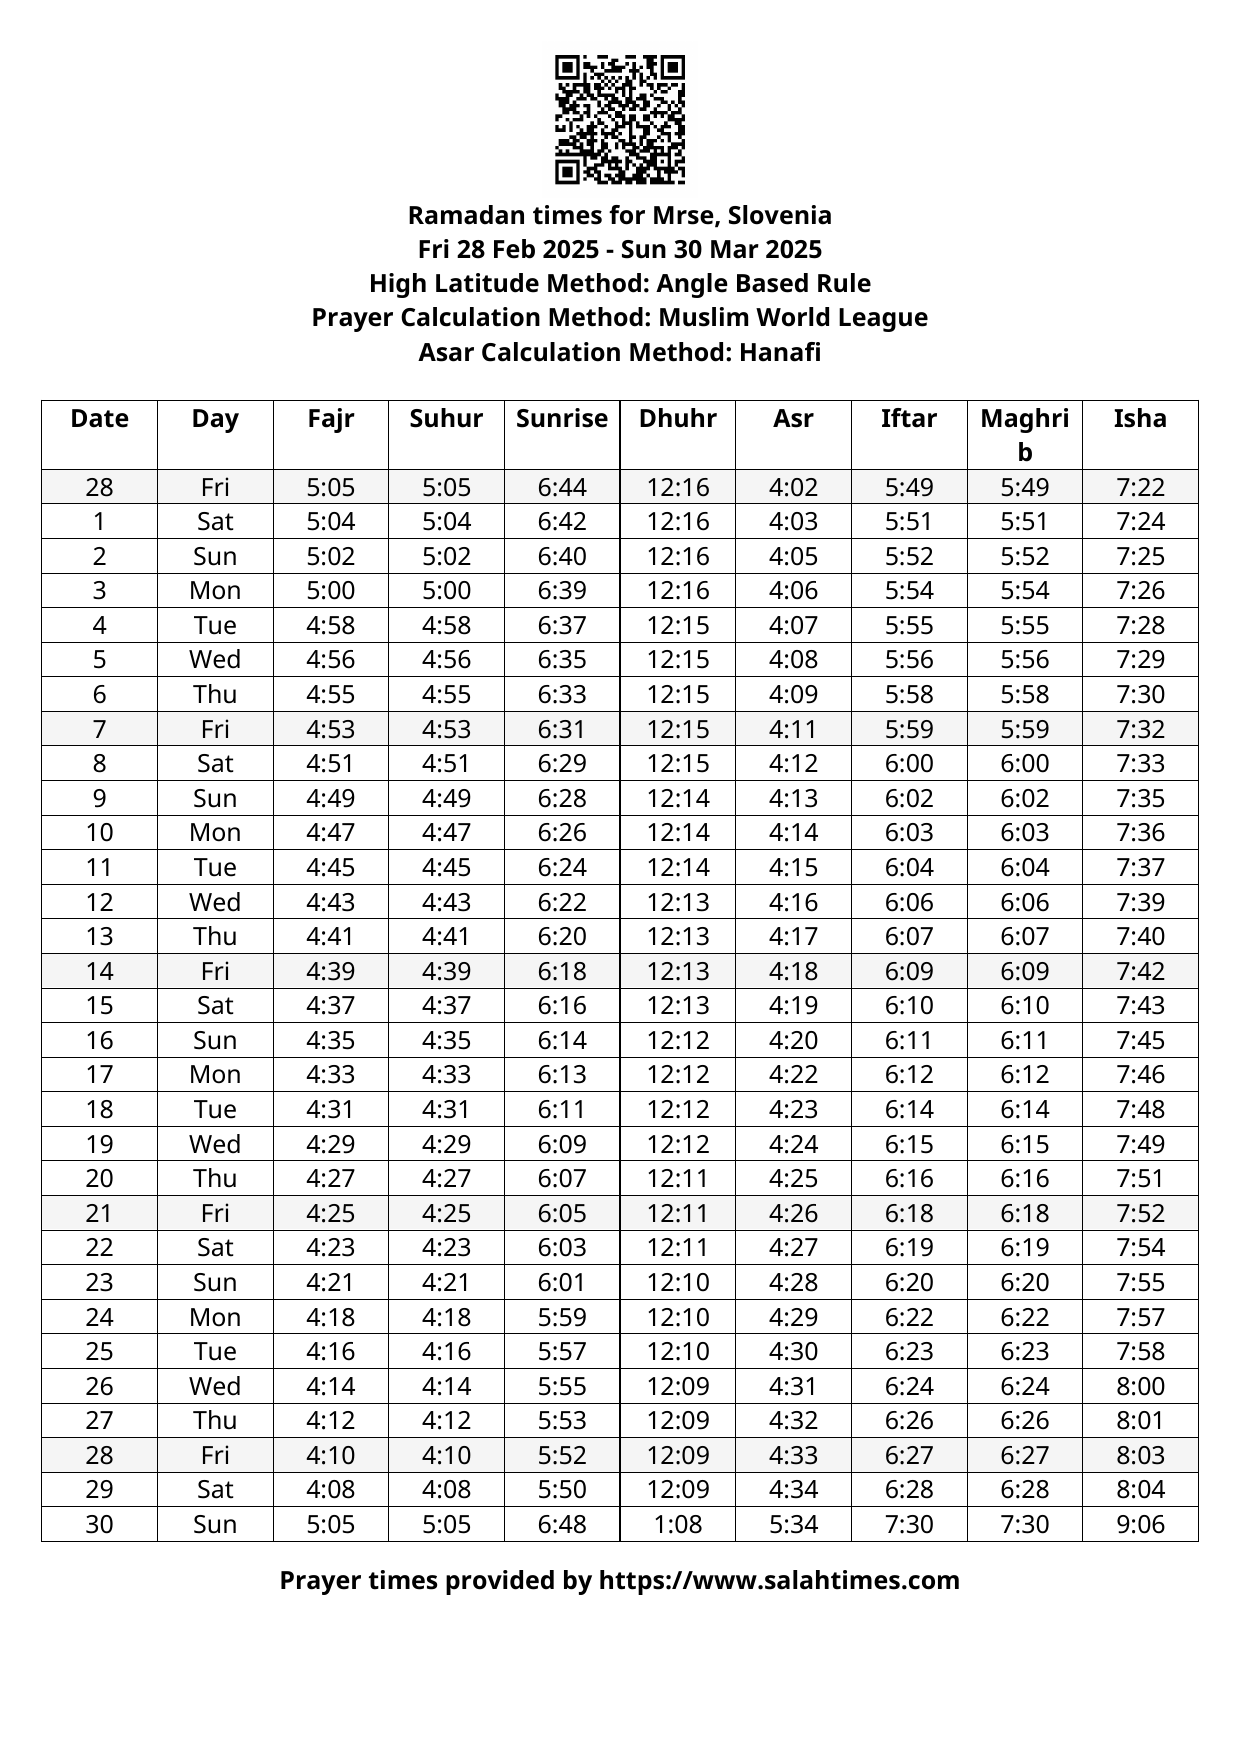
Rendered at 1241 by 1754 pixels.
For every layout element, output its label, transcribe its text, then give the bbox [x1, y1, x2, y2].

table_cell Sun [158, 539, 273, 572]
table_cell Sat [158, 1473, 273, 1506]
table_cell 5:04 [389, 504, 504, 538]
table_cell 6:24 [852, 1369, 967, 1402]
table_cell 4:20 [736, 1023, 851, 1057]
table_cell 23 [42, 1265, 157, 1299]
table_cell 4:12 [274, 1404, 388, 1437]
table_cell Fri [158, 1438, 273, 1472]
table_cell 22 [42, 1231, 157, 1264]
table_cell 4:11 [736, 712, 851, 745]
table_cell 7:55 [1083, 1265, 1198, 1299]
table_cell 6:28 [852, 1473, 967, 1506]
table_cell 4:39 [389, 954, 504, 987]
table_cell 6:20 [968, 1265, 1082, 1299]
table_cell 30 [42, 1507, 157, 1541]
table_cell 6:12 [852, 1058, 967, 1091]
table_cell 5:49 [852, 470, 967, 503]
table_cell 7:57 [1083, 1300, 1198, 1333]
table_cell 12:15 [621, 712, 735, 745]
table_cell 6:23 [852, 1334, 967, 1368]
table_cell Fri [158, 712, 273, 745]
table_cell 12:15 [621, 643, 735, 676]
table_cell 4:16 [274, 1334, 388, 1368]
table_cell 27 [42, 1404, 157, 1437]
table_cell 4:58 [274, 608, 388, 642]
table_cell 6:07 [968, 919, 1082, 953]
table_cell 6:15 [852, 1127, 967, 1160]
table_cell Sat [158, 989, 273, 1022]
table_cell 12:16 [621, 574, 735, 607]
table_cell 12 [42, 885, 157, 918]
table_cell 4:47 [274, 816, 388, 849]
table_cell 12:13 [621, 954, 735, 987]
table_cell 4:51 [274, 746, 388, 780]
table_cell 11 [42, 850, 157, 884]
table_cell 4:28 [736, 1265, 851, 1299]
table_cell 6:27 [852, 1438, 967, 1472]
table_cell 4:33 [389, 1058, 504, 1091]
table_cell 21 [42, 1196, 157, 1229]
table_cell 5:54 [852, 574, 967, 607]
table_cell 6:03 [852, 816, 967, 849]
table_cell 13 [42, 919, 157, 953]
table_cell 6:00 [968, 746, 1082, 780]
table_cell 6:35 [505, 643, 619, 676]
table_cell 4:45 [389, 850, 504, 884]
table_cell 6:03 [505, 1231, 619, 1264]
table_cell 5:55 [852, 608, 967, 642]
table_cell 15 [42, 989, 157, 1022]
table_cell 5:56 [852, 643, 967, 676]
table_cell 4:10 [389, 1438, 504, 1472]
table_cell 6:14 [852, 1092, 967, 1126]
table_cell 12:12 [621, 1092, 735, 1126]
table_cell 5:53 [505, 1404, 619, 1437]
table_header Iftar [852, 401, 967, 469]
table_cell 6:23 [968, 1334, 1082, 1368]
table_cell 5:50 [505, 1473, 619, 1506]
table_cell 4:35 [274, 1023, 388, 1057]
table_cell 5:49 [968, 470, 1082, 503]
table_cell 4:41 [389, 919, 504, 953]
table_cell 4 [42, 608, 157, 642]
table_cell Sun [158, 1023, 273, 1057]
table_cell 4:10 [274, 1438, 388, 1472]
table_cell 7:42 [1083, 954, 1198, 987]
table_cell 6:37 [505, 608, 619, 642]
table_cell 5:52 [968, 539, 1082, 572]
table_cell 28 [42, 1438, 157, 1472]
table_cell 6:44 [505, 470, 619, 503]
table_cell 12:10 [621, 1300, 735, 1333]
table_cell 6:22 [968, 1300, 1082, 1333]
table_cell 6:04 [968, 850, 1082, 884]
table_cell 8:01 [1083, 1404, 1198, 1437]
table_cell 7:52 [1083, 1196, 1198, 1229]
table_cell 4:02 [736, 470, 851, 503]
table_cell Wed [158, 1127, 273, 1160]
table_cell 7:45 [1083, 1023, 1198, 1057]
table_cell Sat [158, 746, 273, 780]
table_cell 4:34 [736, 1473, 851, 1506]
table_cell 6:14 [505, 1023, 619, 1057]
table_cell 5:02 [274, 539, 388, 572]
table_cell 4:19 [736, 989, 851, 1022]
table_cell 4:43 [389, 885, 504, 918]
table_cell Thu [158, 1161, 273, 1195]
table_cell 6:06 [852, 885, 967, 918]
table_cell 12:16 [621, 539, 735, 572]
table_cell 4:45 [274, 850, 388, 884]
table_cell 6:22 [852, 1300, 967, 1333]
table_cell Sat [158, 1231, 273, 1264]
table_cell 4:29 [736, 1300, 851, 1333]
table_cell 4:53 [274, 712, 388, 745]
table_cell 7:30 [852, 1507, 967, 1541]
table_cell 4:24 [736, 1127, 851, 1160]
table_header Isha [1083, 401, 1198, 469]
table_cell 12:15 [621, 677, 735, 711]
table_header Maghrib [968, 401, 1082, 469]
table_cell Fri [158, 470, 273, 503]
table_cell 4:49 [389, 781, 504, 814]
table_cell 12:12 [621, 1023, 735, 1057]
table_cell 19 [42, 1127, 157, 1160]
table_header Sunrise [505, 401, 619, 469]
picture [542, 41, 699, 198]
table_cell 5:05 [274, 1507, 388, 1541]
table_cell Mon [158, 816, 273, 849]
table_cell 6:18 [505, 954, 619, 987]
table_cell Sat [158, 504, 273, 538]
table_cell 7:33 [1083, 746, 1198, 780]
table_cell 7:40 [1083, 919, 1198, 953]
table_cell 4:22 [736, 1058, 851, 1091]
table_cell 4:25 [736, 1161, 851, 1195]
table_cell 6:20 [852, 1265, 967, 1299]
table_cell 5:56 [968, 643, 1082, 676]
table_cell 17 [42, 1058, 157, 1091]
table_cell 6:16 [505, 989, 619, 1022]
table_cell 5:52 [505, 1438, 619, 1472]
table_cell 12:13 [621, 885, 735, 918]
table_cell 12:09 [621, 1438, 735, 1472]
table_cell 6:07 [852, 919, 967, 953]
table_cell 6:09 [505, 1127, 619, 1160]
table_cell 7:22 [1083, 470, 1198, 503]
table_cell Wed [158, 885, 273, 918]
table_cell 5:55 [505, 1369, 619, 1402]
table_cell 4:16 [389, 1334, 504, 1368]
table_cell 7:30 [1083, 677, 1198, 711]
table_cell Wed [158, 1369, 273, 1402]
table_cell 6:39 [505, 574, 619, 607]
table_cell 6:10 [968, 989, 1082, 1022]
table_cell 9:06 [1083, 1507, 1198, 1541]
table_cell 12:14 [621, 781, 735, 814]
table_header Asr [736, 401, 851, 469]
table_cell 5:57 [505, 1334, 619, 1368]
table_cell 6:48 [505, 1507, 619, 1541]
table_cell 29 [42, 1473, 157, 1506]
table_cell 9 [42, 781, 157, 814]
table_cell 4:15 [736, 850, 851, 884]
table_cell 10 [42, 816, 157, 849]
table_cell 7:36 [1083, 816, 1198, 849]
table_cell 6:19 [968, 1231, 1082, 1264]
table_header Day [158, 401, 273, 469]
table_cell 5:05 [389, 1507, 504, 1541]
table_cell 6:16 [968, 1161, 1082, 1195]
table_cell 6:24 [505, 850, 619, 884]
table_cell 6:29 [505, 746, 619, 780]
table_cell 4:56 [389, 643, 504, 676]
table_cell 5:54 [968, 574, 1082, 607]
table_cell 7:48 [1083, 1092, 1198, 1126]
table_cell 4:08 [274, 1473, 388, 1506]
table_cell 7:39 [1083, 885, 1198, 918]
text Fri 28 Feb 2025 - Sun 30 Mar 2025 [42, 232, 1198, 266]
table_cell 6:28 [968, 1473, 1082, 1506]
table_cell 6:13 [505, 1058, 619, 1091]
table_cell 7:46 [1083, 1058, 1198, 1091]
table_cell 5:58 [852, 677, 967, 711]
table_cell 6:18 [852, 1196, 967, 1229]
table_cell 12:11 [621, 1161, 735, 1195]
table_cell 7:32 [1083, 712, 1198, 745]
table_cell 6:10 [852, 989, 967, 1022]
table_cell 5:00 [274, 574, 388, 607]
table_cell 4:14 [736, 816, 851, 849]
table_cell 7 [42, 712, 157, 745]
table_cell 4:06 [736, 574, 851, 607]
table_cell 12:09 [621, 1473, 735, 1506]
table_cell 7:58 [1083, 1334, 1198, 1368]
table_cell 8:03 [1083, 1438, 1198, 1472]
table_cell 4:35 [389, 1023, 504, 1057]
table_cell 4:25 [389, 1196, 504, 1229]
table_cell Sun [158, 1507, 273, 1541]
table_cell 12:14 [621, 850, 735, 884]
table_cell 12:10 [621, 1334, 735, 1368]
table_cell 5:02 [389, 539, 504, 572]
table_cell 4:29 [274, 1127, 388, 1160]
table_cell 6:33 [505, 677, 619, 711]
table_cell 5:51 [968, 504, 1082, 538]
table_cell 6:20 [505, 919, 619, 953]
table_cell 6:05 [505, 1196, 619, 1229]
table_cell Thu [158, 1404, 273, 1437]
table_cell 1:08 [621, 1507, 735, 1541]
table_cell 6:16 [852, 1161, 967, 1195]
table_cell 5:59 [852, 712, 967, 745]
table_cell 7:51 [1083, 1161, 1198, 1195]
table_cell 6:02 [852, 781, 967, 814]
table_cell 4:08 [389, 1473, 504, 1506]
table_cell 4:37 [274, 989, 388, 1022]
table_cell 7:49 [1083, 1127, 1198, 1160]
table_cell 6:09 [968, 954, 1082, 987]
table_cell 4:05 [736, 539, 851, 572]
table_cell 6:26 [505, 816, 619, 849]
table_cell 4:29 [389, 1127, 504, 1160]
table_cell Sun [158, 781, 273, 814]
table_cell 12:15 [621, 746, 735, 780]
table_cell 5 [42, 643, 157, 676]
table_header Fajr [274, 401, 388, 469]
table_cell 4:56 [274, 643, 388, 676]
table_cell 4:18 [736, 954, 851, 987]
table_cell 4:14 [274, 1369, 388, 1402]
table_cell 6:26 [968, 1404, 1082, 1437]
table_cell 7:54 [1083, 1231, 1198, 1264]
table_cell 25 [42, 1334, 157, 1368]
table_cell 14 [42, 954, 157, 987]
text Prayer Calculation Method: Muslim World League [42, 300, 1198, 334]
text High Latitude Method: Angle Based Rule [42, 266, 1198, 300]
table_cell 4:58 [389, 608, 504, 642]
table_cell 4:12 [389, 1404, 504, 1437]
table_cell 7:43 [1083, 989, 1198, 1022]
table_cell 4:32 [736, 1404, 851, 1437]
table_cell 5:52 [852, 539, 967, 572]
table_cell Thu [158, 919, 273, 953]
table_cell Tue [158, 850, 273, 884]
table_cell 4:47 [389, 816, 504, 849]
table_cell 6:22 [505, 885, 619, 918]
table_cell 6:42 [505, 504, 619, 538]
table_cell 6:28 [505, 781, 619, 814]
table_cell 6:18 [968, 1196, 1082, 1229]
table_cell 4:37 [389, 989, 504, 1022]
table_cell Wed [158, 643, 273, 676]
table_cell Fri [158, 1196, 273, 1229]
table_cell Thu [158, 677, 273, 711]
table_cell 26 [42, 1369, 157, 1402]
table_cell 3 [42, 574, 157, 607]
table_cell 6:04 [852, 850, 967, 884]
table_cell 12:12 [621, 1127, 735, 1160]
table_cell 6:11 [852, 1023, 967, 1057]
text Asar Calculation Method: Hanafi [42, 334, 1198, 368]
table_cell 8:04 [1083, 1473, 1198, 1506]
table_cell 7:25 [1083, 539, 1198, 572]
table_cell 6:24 [968, 1369, 1082, 1402]
table_cell 4:18 [274, 1300, 388, 1333]
table_cell 5:34 [736, 1507, 851, 1541]
table_cell 4:27 [274, 1161, 388, 1195]
table_cell 16 [42, 1023, 157, 1057]
table_cell 4:27 [736, 1231, 851, 1264]
table_cell 6:12 [968, 1058, 1082, 1091]
table_cell 12:14 [621, 816, 735, 849]
table_cell 6:07 [505, 1161, 619, 1195]
table_cell 4:07 [736, 608, 851, 642]
table_cell 12:09 [621, 1404, 735, 1437]
table_cell 7:37 [1083, 850, 1198, 884]
table_cell 12:09 [621, 1369, 735, 1402]
table_cell 4:23 [736, 1092, 851, 1126]
text Prayer times provided by https://www.salahtimes.com [42, 1563, 1198, 1597]
table_cell 6:27 [968, 1438, 1082, 1472]
table_cell 6:40 [505, 539, 619, 572]
table_cell 4:03 [736, 504, 851, 538]
table_cell Tue [158, 1092, 273, 1126]
table_header Suhur [389, 401, 504, 469]
table_cell 4:23 [389, 1231, 504, 1264]
table_cell 12:13 [621, 919, 735, 953]
table_cell 5:55 [968, 608, 1082, 642]
table_cell 4:09 [736, 677, 851, 711]
table_cell 6:09 [852, 954, 967, 987]
table_cell 6:19 [852, 1231, 967, 1264]
table_cell Sun [158, 1265, 273, 1299]
table_cell 4:21 [389, 1265, 504, 1299]
table_cell Tue [158, 608, 273, 642]
table_cell 18 [42, 1092, 157, 1126]
table_cell 4:26 [736, 1196, 851, 1229]
table_cell 4:08 [736, 643, 851, 676]
table_cell 6:11 [968, 1023, 1082, 1057]
table_header Date [42, 401, 157, 469]
table_cell 4:30 [736, 1334, 851, 1368]
table_cell 2 [42, 539, 157, 572]
table_cell 7:30 [968, 1507, 1082, 1541]
table_cell 4:53 [389, 712, 504, 745]
table_cell 4:31 [389, 1092, 504, 1126]
table_cell 28 [42, 470, 157, 503]
table_cell 7:26 [1083, 574, 1198, 607]
table_cell 7:28 [1083, 608, 1198, 642]
table_cell 4:33 [736, 1438, 851, 1472]
table_cell 4:41 [274, 919, 388, 953]
table_cell 7:29 [1083, 643, 1198, 676]
table_cell 4:33 [274, 1058, 388, 1091]
table_cell 5:59 [505, 1300, 619, 1333]
table_cell 5:05 [389, 470, 504, 503]
table_cell 4:43 [274, 885, 388, 918]
table_cell 6:31 [505, 712, 619, 745]
table_cell 4:17 [736, 919, 851, 953]
table_cell 7:24 [1083, 504, 1198, 538]
table_cell 6:11 [505, 1092, 619, 1126]
table_cell 5:05 [274, 470, 388, 503]
table_cell 5:59 [968, 712, 1082, 745]
table_header Dhuhr [621, 401, 735, 469]
table_cell 6:00 [852, 746, 967, 780]
table_cell Mon [158, 1300, 273, 1333]
table_cell 12:13 [621, 989, 735, 1022]
table_cell 20 [42, 1161, 157, 1195]
table_cell 6:15 [968, 1127, 1082, 1160]
table_cell 4:49 [274, 781, 388, 814]
table_cell 4:27 [389, 1161, 504, 1195]
table_cell 6:01 [505, 1265, 619, 1299]
table_cell 1 [42, 504, 157, 538]
table_cell 4:12 [736, 746, 851, 780]
table_cell Mon [158, 1058, 273, 1091]
table_cell 12:11 [621, 1196, 735, 1229]
table_cell 4:21 [274, 1265, 388, 1299]
table_cell 4:25 [274, 1196, 388, 1229]
table_cell 7:35 [1083, 781, 1198, 814]
table_cell 12:15 [621, 608, 735, 642]
table_cell 4:55 [389, 677, 504, 711]
table_cell 4:23 [274, 1231, 388, 1264]
table_cell 12:16 [621, 504, 735, 538]
table_cell Tue [158, 1334, 273, 1368]
table_cell Fri [158, 954, 273, 987]
table_cell 5:51 [852, 504, 967, 538]
table_cell 6:26 [852, 1404, 967, 1437]
table_cell 5:00 [389, 574, 504, 607]
table_cell 6 [42, 677, 157, 711]
table_cell 4:16 [736, 885, 851, 918]
table_cell 5:04 [274, 504, 388, 538]
table_cell 4:55 [274, 677, 388, 711]
table_cell 8 [42, 746, 157, 780]
table_cell 12:16 [621, 470, 735, 503]
table_cell 24 [42, 1300, 157, 1333]
table_cell 6:06 [968, 885, 1082, 918]
table_cell 4:31 [274, 1092, 388, 1126]
table_cell 12:12 [621, 1058, 735, 1091]
table_cell 12:11 [621, 1231, 735, 1264]
text Ramadan times for Mrse, Slovenia [42, 198, 1198, 232]
table_cell 4:13 [736, 781, 851, 814]
table_cell 8:00 [1083, 1369, 1198, 1402]
table_cell 4:39 [274, 954, 388, 987]
table_cell 4:51 [389, 746, 504, 780]
table_cell 4:14 [389, 1369, 504, 1402]
table_cell 6:02 [968, 781, 1082, 814]
table_cell 5:58 [968, 677, 1082, 711]
table_cell 6:14 [968, 1092, 1082, 1126]
table_cell 12:10 [621, 1265, 735, 1299]
table_cell 4:18 [389, 1300, 504, 1333]
table_cell 4:31 [736, 1369, 851, 1402]
table_cell Mon [158, 574, 273, 607]
table_cell 6:03 [968, 816, 1082, 849]
